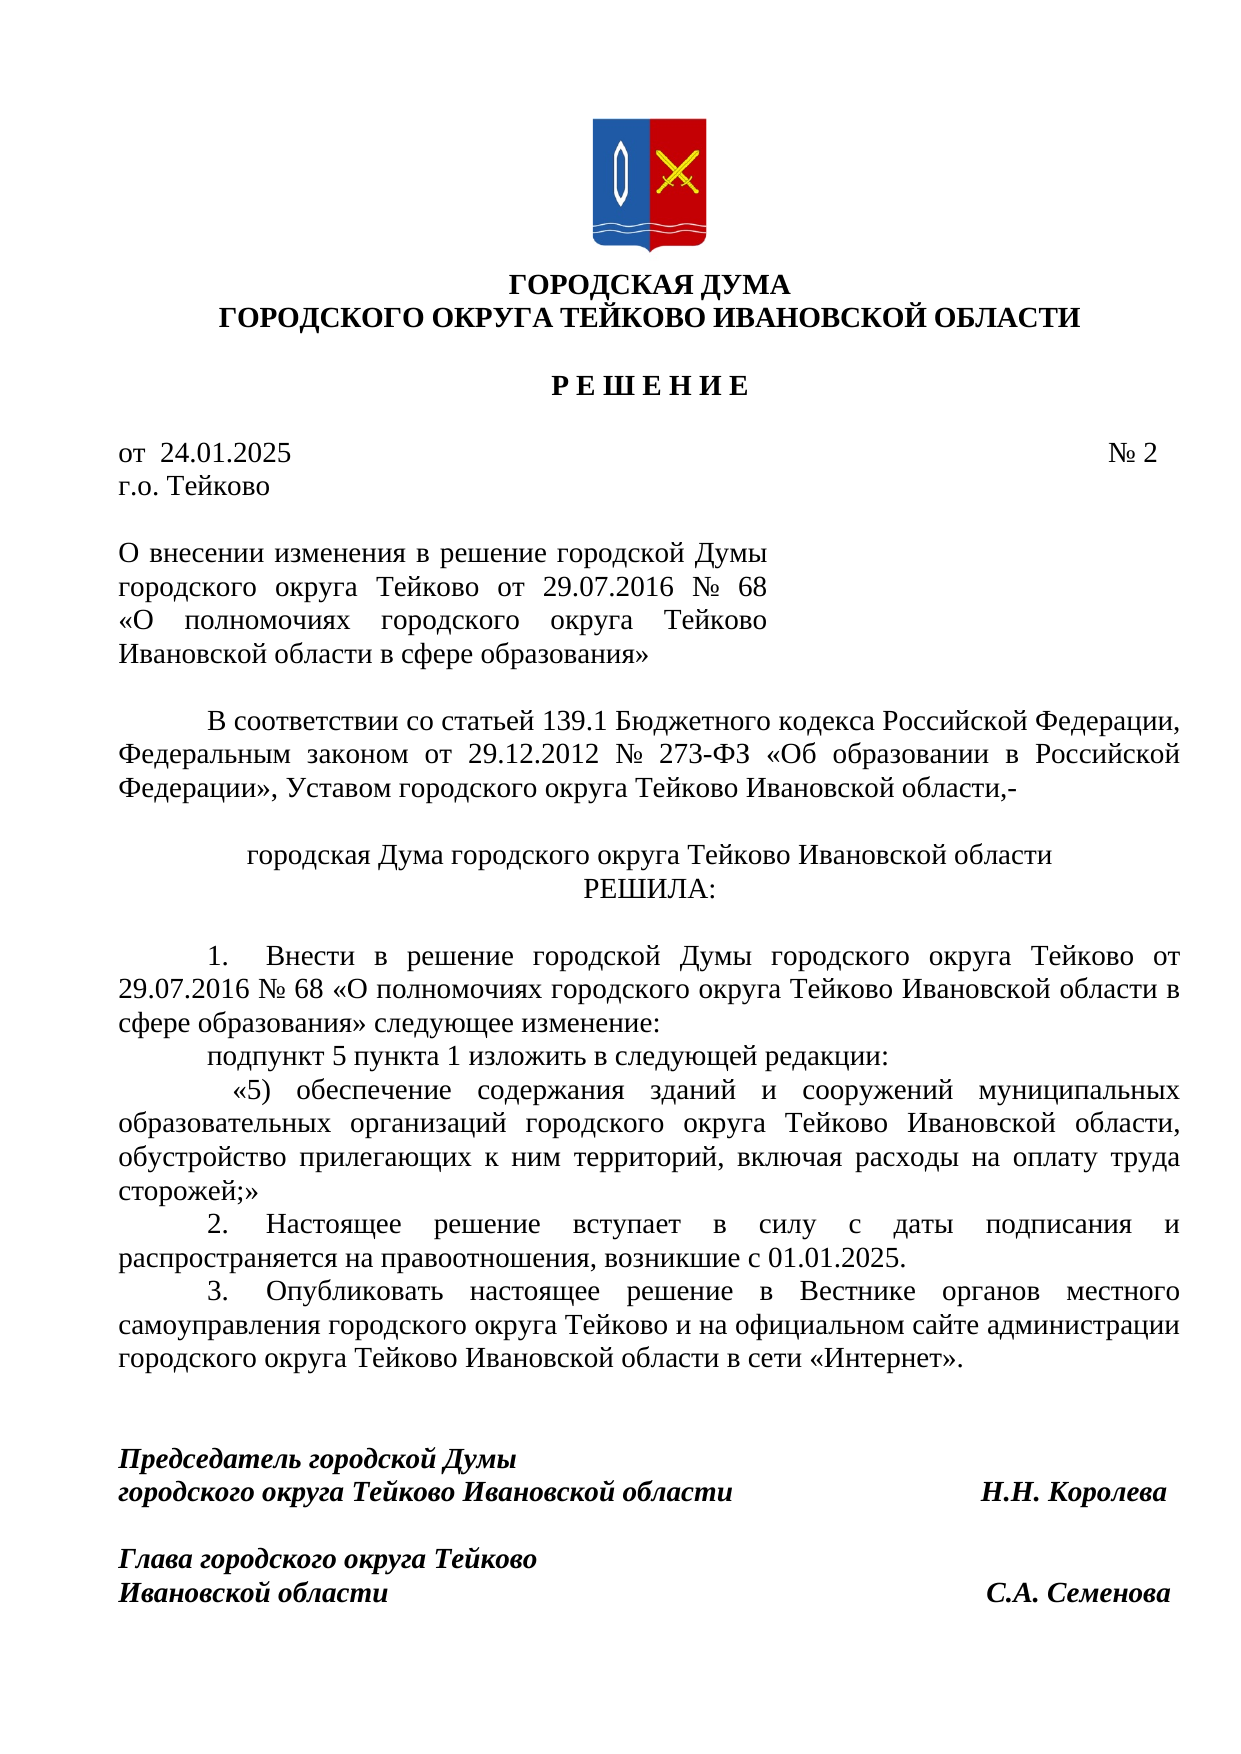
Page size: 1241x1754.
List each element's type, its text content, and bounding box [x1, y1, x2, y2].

text городского округа Тейково Ивановской области Н.Н. Королева [118, 1474, 1181, 1508]
text от 24.01.2025 № 2 [118, 435, 1181, 468]
text Председатель городской Думы [118, 1441, 1152, 1474]
text подпункт 5 пункта 1 изложить в следующей редакции: [118, 1038, 1181, 1072]
list Опубликовать настоящее решение в Вестнике органов местного самоуправления городского округа Тейково и на официальном сайте администрации городского округа Тейково Ивановской области в сети «Интернет». [118, 1273, 1181, 1374]
text Ивановской области С.А. Семенова [118, 1575, 1181, 1609]
text г.о. Тейково [118, 468, 1181, 502]
text О внесении изменения в решение городской Думы городского округа Тейково от 29.07.2016 № 68 «О полномочиях городского округа Тейково Ивановской области в сфере образования» [118, 535, 768, 669]
text ГОРОДСКАЯ ДУМА [118, 267, 1181, 301]
text городская Дума городского округа Тейково Ивановской области [118, 837, 1181, 871]
text РЕШИЛА: [118, 871, 1181, 904]
text Р Е Ш Е Н И Е [118, 368, 1181, 401]
text Глава городского округа Тейково [118, 1542, 1181, 1575]
text «5) обеспечение содержания зданий и сооружений муниципальных образовательных организаций городского округа Тейково Ивановской области, обустройство прилегающих к ним территорий, включая расходы на оплату труда сторожей;» [118, 1072, 1181, 1206]
text ГОРОДСКОГО ОКРУГА ТЕЙКОВО ИВАНОВСКОЙ ОБЛАСТИ [118, 301, 1181, 334]
list Внести в решение городской Думы городского округа Тейково от 29.07.2016 № 68 «О полномочиях городского округа Тейково Ивановской области в сфере образования» следующее изменение: [118, 938, 1181, 1038]
list Настоящее решение вступает в силу с даты подписания и распространяется на правоотношения, возникшие с 01.01.2025. [118, 1206, 1181, 1273]
text В соответствии со статьей 139.1 Бюджетного кодекса Российской Федерации, Федеральным законом от 29.12.2012 № 273-ФЗ «Об образовании в Российской Федерации», Уставом городского округа Тейково Ивановской области,- [118, 703, 1181, 804]
picture [592, 118, 707, 267]
